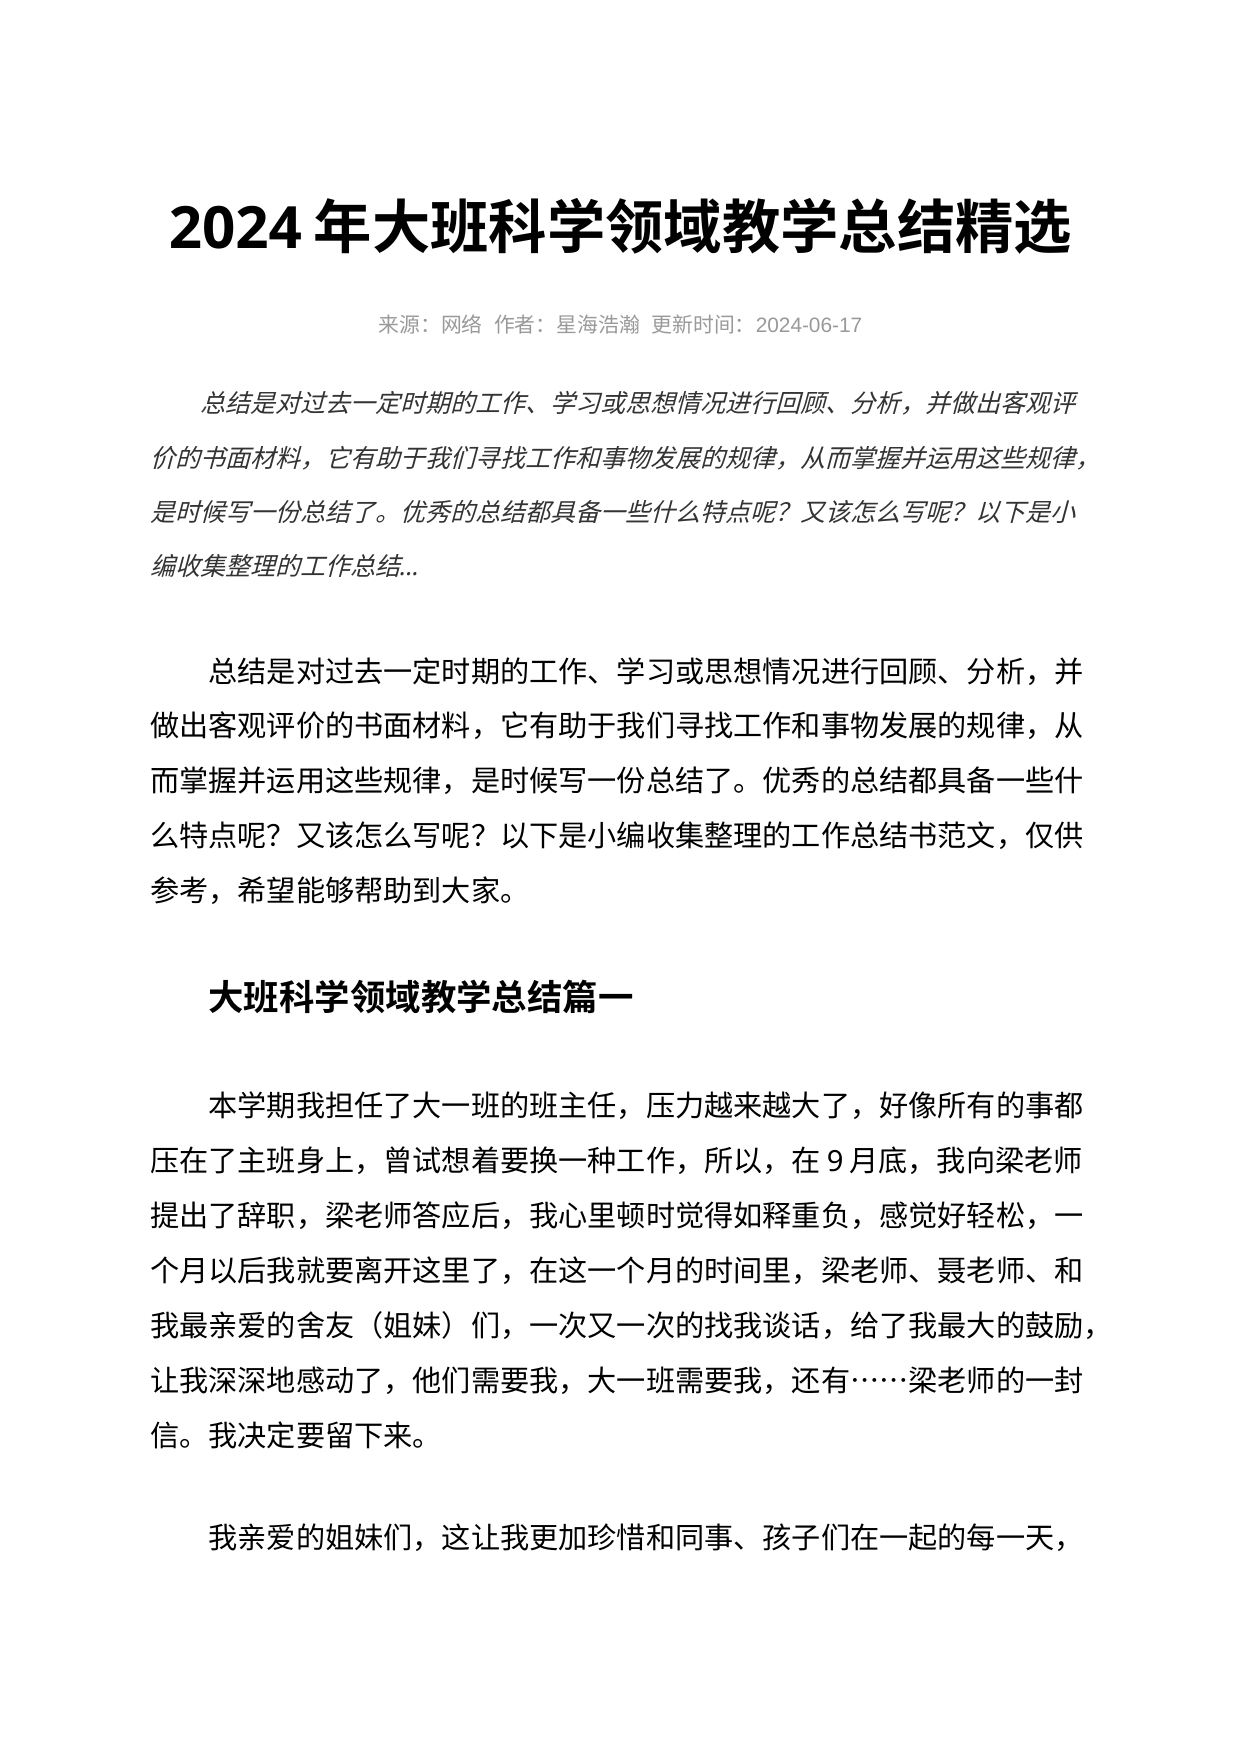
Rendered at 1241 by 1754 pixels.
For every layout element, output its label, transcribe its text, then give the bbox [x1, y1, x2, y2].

text 本学期我担任了大一班的班主任，压力越来越大了，好像所有的事都压在了主班身上，曾试想着要换一种工作，所以，在9月底，我向梁老师提出了辞职，梁老师答应后，我心里顿时觉得如释重负，感觉好轻松，一个月以后我就要离开这里了，在这一个月的时间里，梁老师、聂老师、和我最亲爱的舍友（姐妹）们，一次又一次的找我谈话，给了我最大的鼓励，让我深深地感动了，他们需要我，大一班需要我，还有……梁老师的一封信。我决定要留下来。 [150, 1083, 1090, 1455]
text 大班科学领域教学总结篇一 [150, 969, 1090, 1021]
text 来源：网络 作者：星海浩瀚 更新时间：2024-06-17 [150, 313, 1090, 337]
text 总结是对过去一定时期的工作、学习或思想情况进行回顾、分析，并做出客观评价的书面材料，它有助于我们寻找工作和事物发展的规律，从而掌握并运用这些规律，是时候写一份总结了。优秀的总结都具备一些什么特点呢？又该怎么写呢？以下是小编收集整理的工作总结... [150, 384, 1090, 583]
text 总结是对过去一定时期的工作、学习或思想情况进行回顾、分析，并做出客观评价的书面材料，它有助于我们寻找工作和事物发展的规律，从而掌握并运用这些规律，是时候写一份总结了。优秀的总结都具备一些什么特点呢？又该怎么写呢？以下是小编收集整理的工作总结书范文，仅供参考，希望能够帮助到大家。 [150, 648, 1090, 910]
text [150, 1514, 1090, 1556]
subtitle 2024年大班科学领域教学总结精选 [150, 181, 1090, 266]
